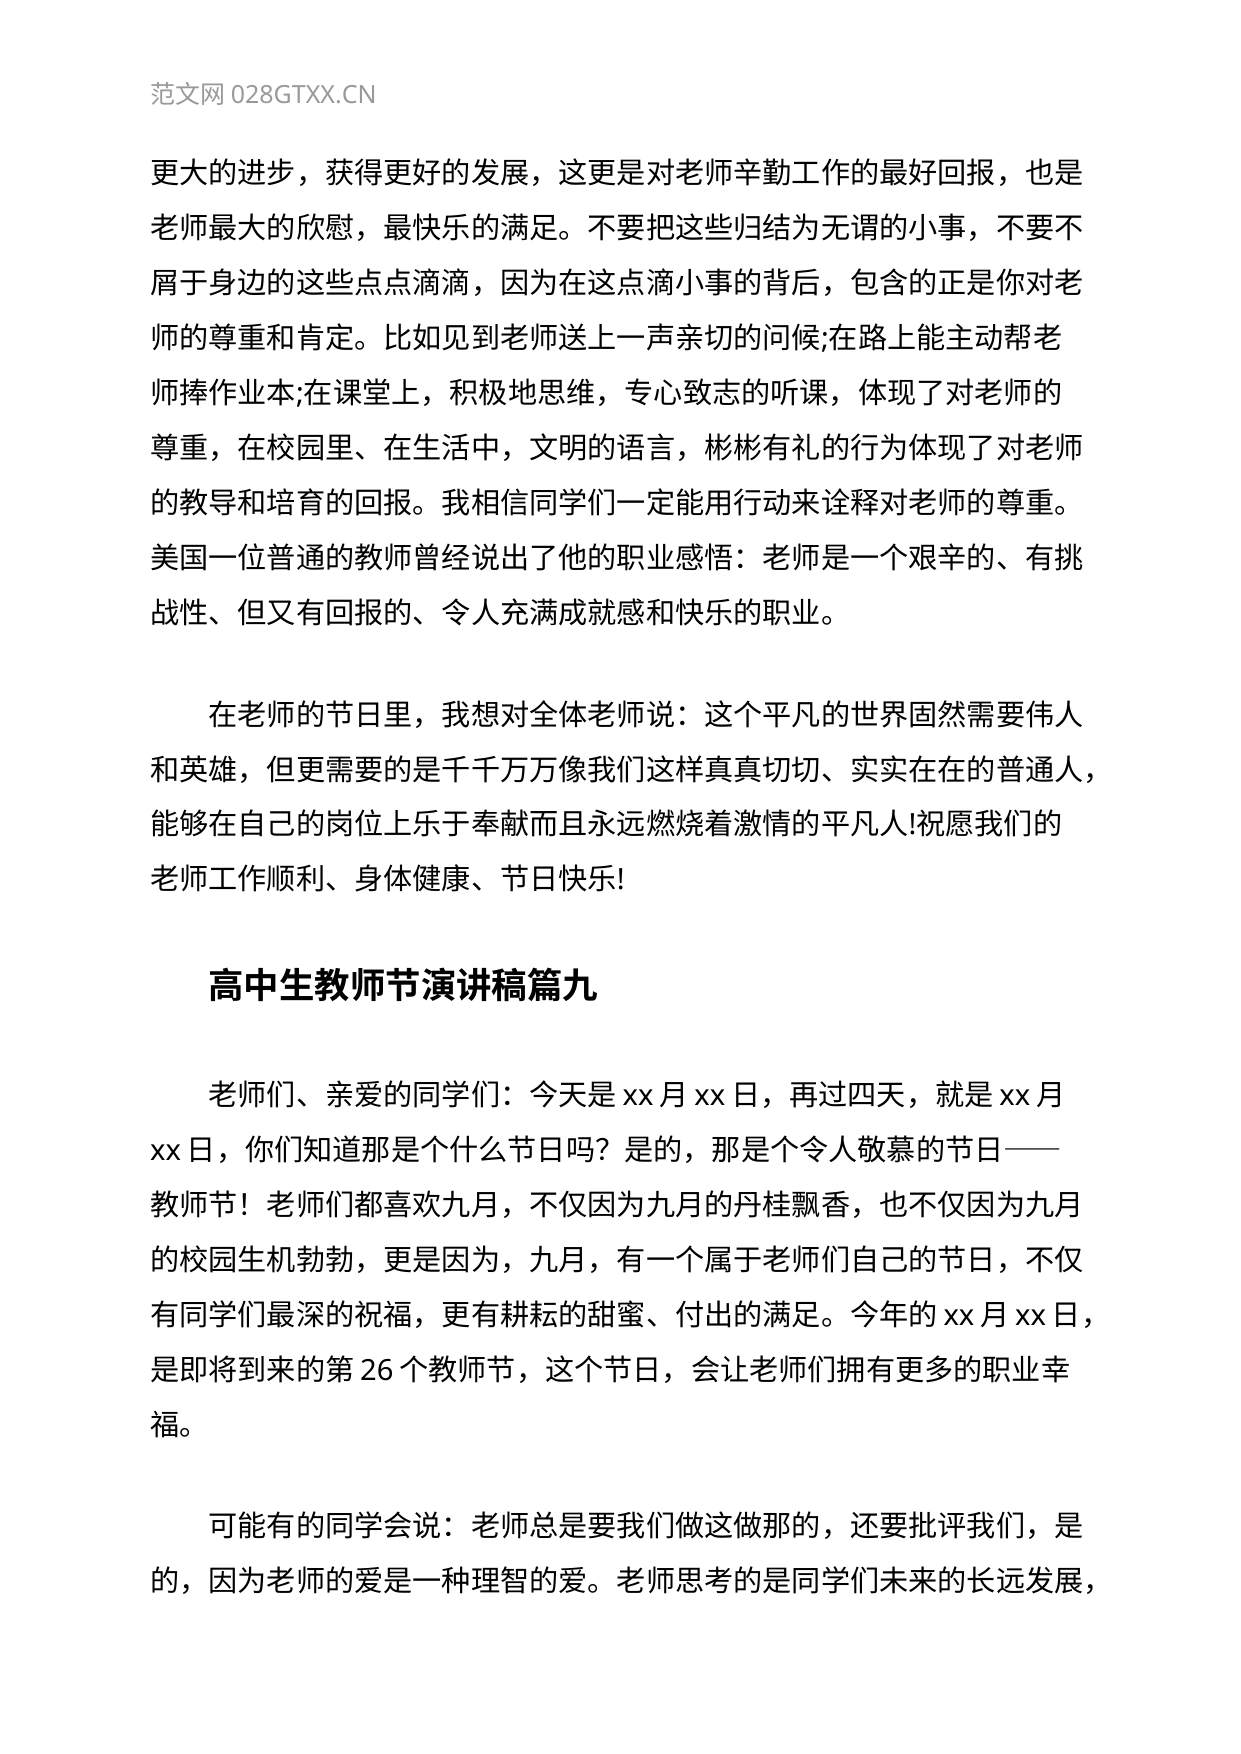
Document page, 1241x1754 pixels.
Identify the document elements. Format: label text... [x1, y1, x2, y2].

text 老师们、亲爱的同学们：今天是xx月xx日，再过四天，就是xx月xx日，你们知道那是个什么节日吗？是的，那是个令人敬慕的节日——教师节！老师们都喜欢九月，不仅因为九月的丹桂飘香，也不仅因为九月的校园生机勃勃，更是因为，九月，有一个属于老师们自己的节日，不仅有同学们最深的祝福，更有耕耘的甜蜜、付出的满足。今年的xx月xx日，是即将到来的第26个教师节，这个节日，会让老师们拥有更多的职业幸福。 [150, 1071, 1090, 1443]
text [150, 1503, 1090, 1600]
text 在老师的节日里，我想对全体老师说：这个平凡的世界固然需要伟人和英雄，但更需要的是千千万万像我们这样真真切切、实实在在的普通人，能够在自己的岗位上乐于奉献而且永远燃烧着激情的平凡人!祝愿我们的老师工作顺利、身体健康、节日快乐! [150, 691, 1090, 898]
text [150, 150, 1090, 632]
text 高中生教师节演讲稿篇九 [150, 958, 1090, 1009]
